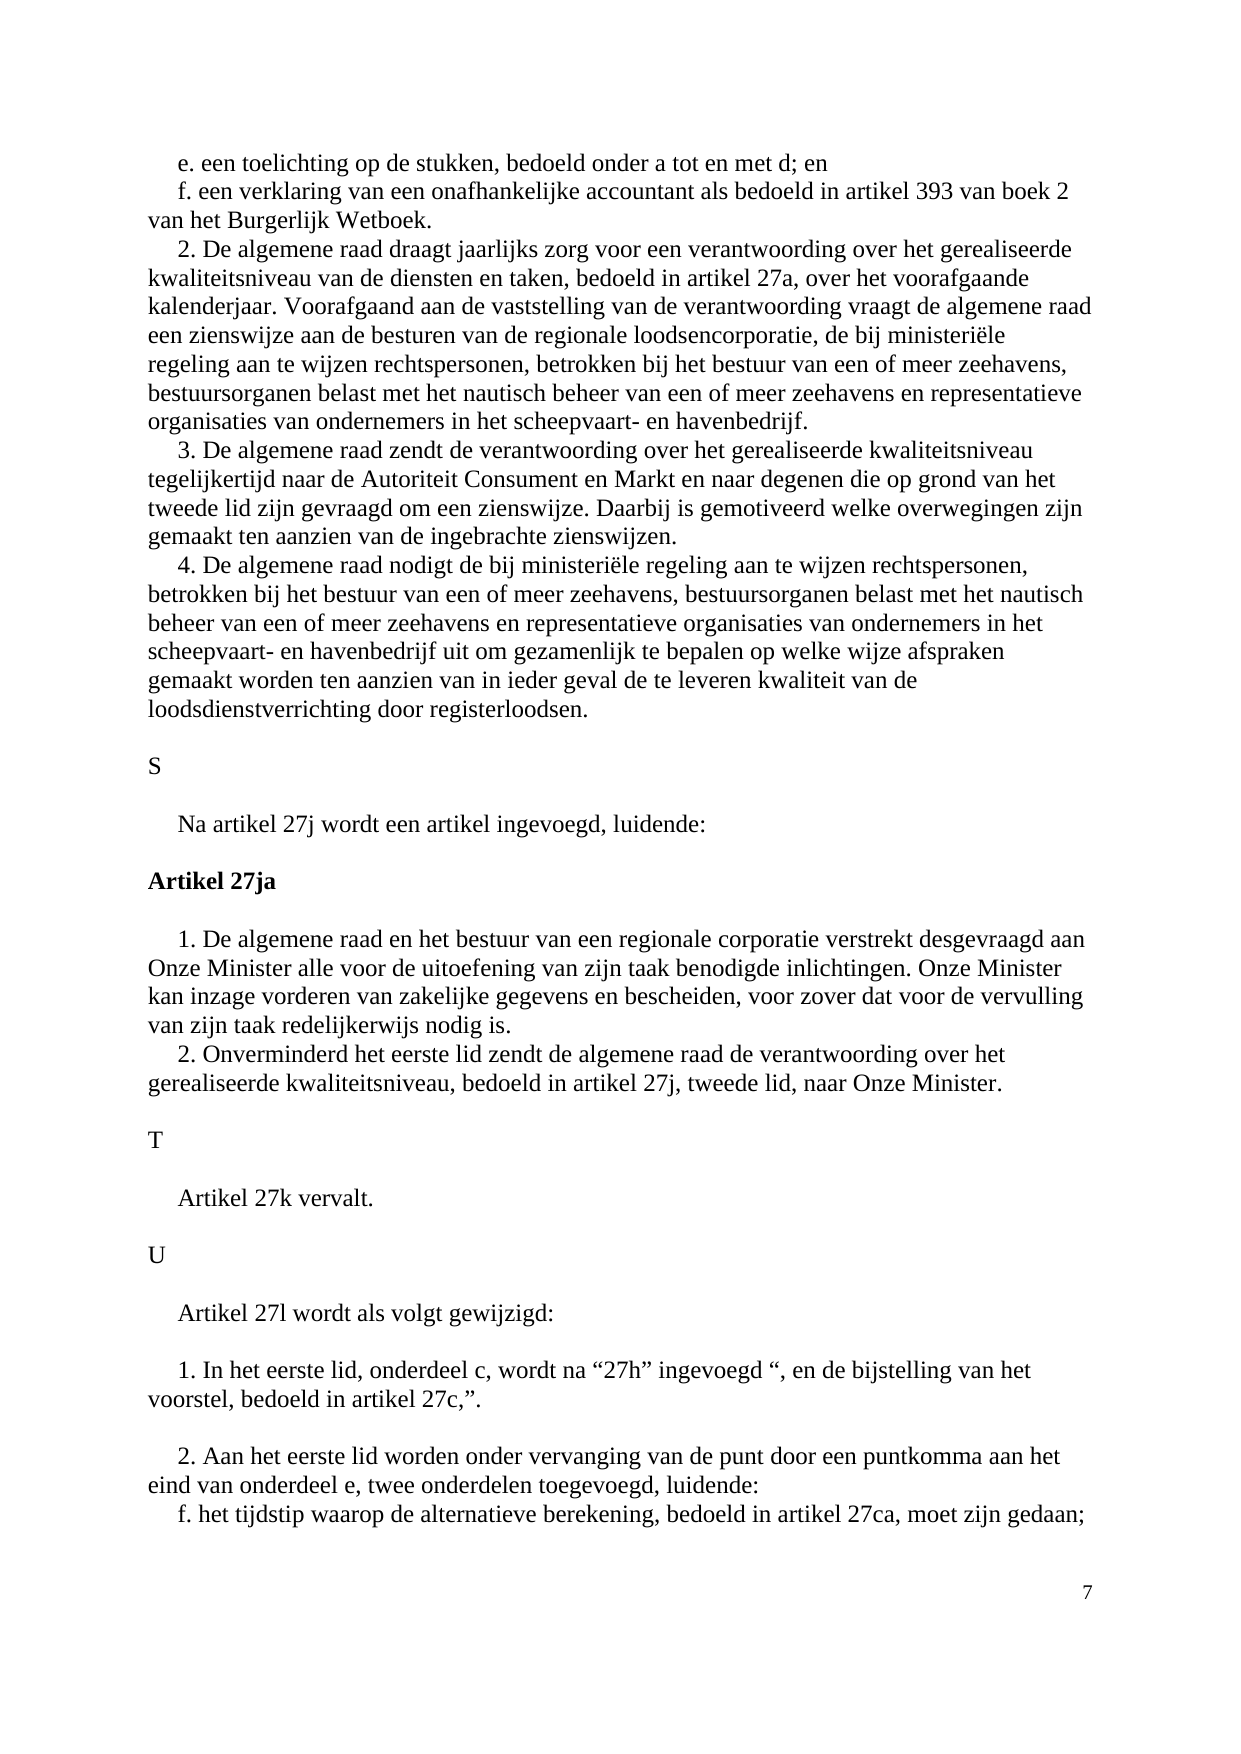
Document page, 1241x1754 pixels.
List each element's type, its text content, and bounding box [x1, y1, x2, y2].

text 2. Onverminderd het eerste lid zendt de algemene raad de verantwoording over het gerealiseerde kwaliteitsniveau, bedoeld in artikel 27j, tweede lid, naar Onze Minister. [148, 1039, 1092, 1096]
text Na artikel 27j wordt een artikel ingevoegd, luidende: [148, 809, 1092, 838]
text 2. Aan het eerste lid worden onder vervanging van de punt door een puntkomma aan het eind van onderdeel e, twee onderdelen toegevoegd, luidende: [148, 1441, 1092, 1499]
text 2. De algemene raad draagt jaarlijks zorg voor een verantwoording over het gerealiseerde kwaliteitsniveau van de diensten en taken, bedoeld in artikel 27a, over het voorafgaande kalenderjaar. Voorafgaand aan de vaststelling van de verantwoording vraagt de algemene raad een zienswijze aan de besturen van de regionale loodsencorporatie, de bij ministeriële regeling aan te wijzen rechtspersonen, betrokken bij het bestuur van een of meer zeehavens, bestuursorganen belast met het nautisch beheer van een of meer zeehavens en representatieve organisaties van ondernemers in het scheepvaart- en havenbedrijf. [148, 234, 1092, 435]
text T [148, 1125, 1092, 1154]
text f. het tijdstip waarop de alternatieve berekening, bedoeld in artikel 27ca, moet zijn gedaan; [148, 1499, 1092, 1528]
text 3. De algemene raad zendt de verantwoording over het gerealiseerde kwaliteitsniveau tegelijkertijd naar de Autoriteit Consument en Markt en naar degenen die op grond van het tweede lid zijn gevraagd om een zienswijze. Daarbij is gemotiveerd welke overwegingen zijn gemaakt ten aanzien van de ingebrachte zienswijzen. [148, 435, 1092, 550]
text f. een verklaring van een onafhankelijke accountant als bedoeld in artikel 393 van boek 2 van het Burgerlijk Wetboek. [148, 176, 1092, 234]
text 1. De algemene raad en het bestuur van een regionale corporatie verstrekt desgevraagd aan Onze Minister alle voor de uitoefening van zijn taak benodigde inlichtingen. Onze Minister kan inzage vorderen van zakelijke gegevens en bescheiden, voor zover dat voor de vervulling van zijn taak redelijkerwijs nodig is. [148, 924, 1092, 1039]
text 4. De algemene raad nodigt de bij ministeriële regeling aan te wijzen rechtspersonen, betrokken bij het bestuur van een of meer zeehavens, bestuursorganen belast met het nautisch beheer van een of meer zeehavens en representatieve organisaties van ondernemers in het scheepvaart- en havenbedrijf uit om gezamenlijk te bepalen op welke wijze afspraken gemaakt worden ten aanzien van in ieder geval de te leveren kwaliteit van de loodsdienstverrichting door registerloodsen. [148, 550, 1092, 723]
text Artikel 27l wordt als volgt gewijzigd: [148, 1298, 1092, 1326]
text S [148, 751, 1092, 780]
text e. een toelichting op de stukken, bedoeld onder a tot en met d; en [148, 148, 1092, 176]
text Artikel 27ja [148, 866, 1092, 895]
text 1. In het eerste lid, onderdeel c, wordt na “27h” ingevoegd “, en de bijstelling van het voorstel, bedoeld in artikel 27c,”. [148, 1355, 1092, 1413]
text U [148, 1240, 1092, 1269]
text Artikel 27k vervalt. [148, 1183, 1092, 1211]
